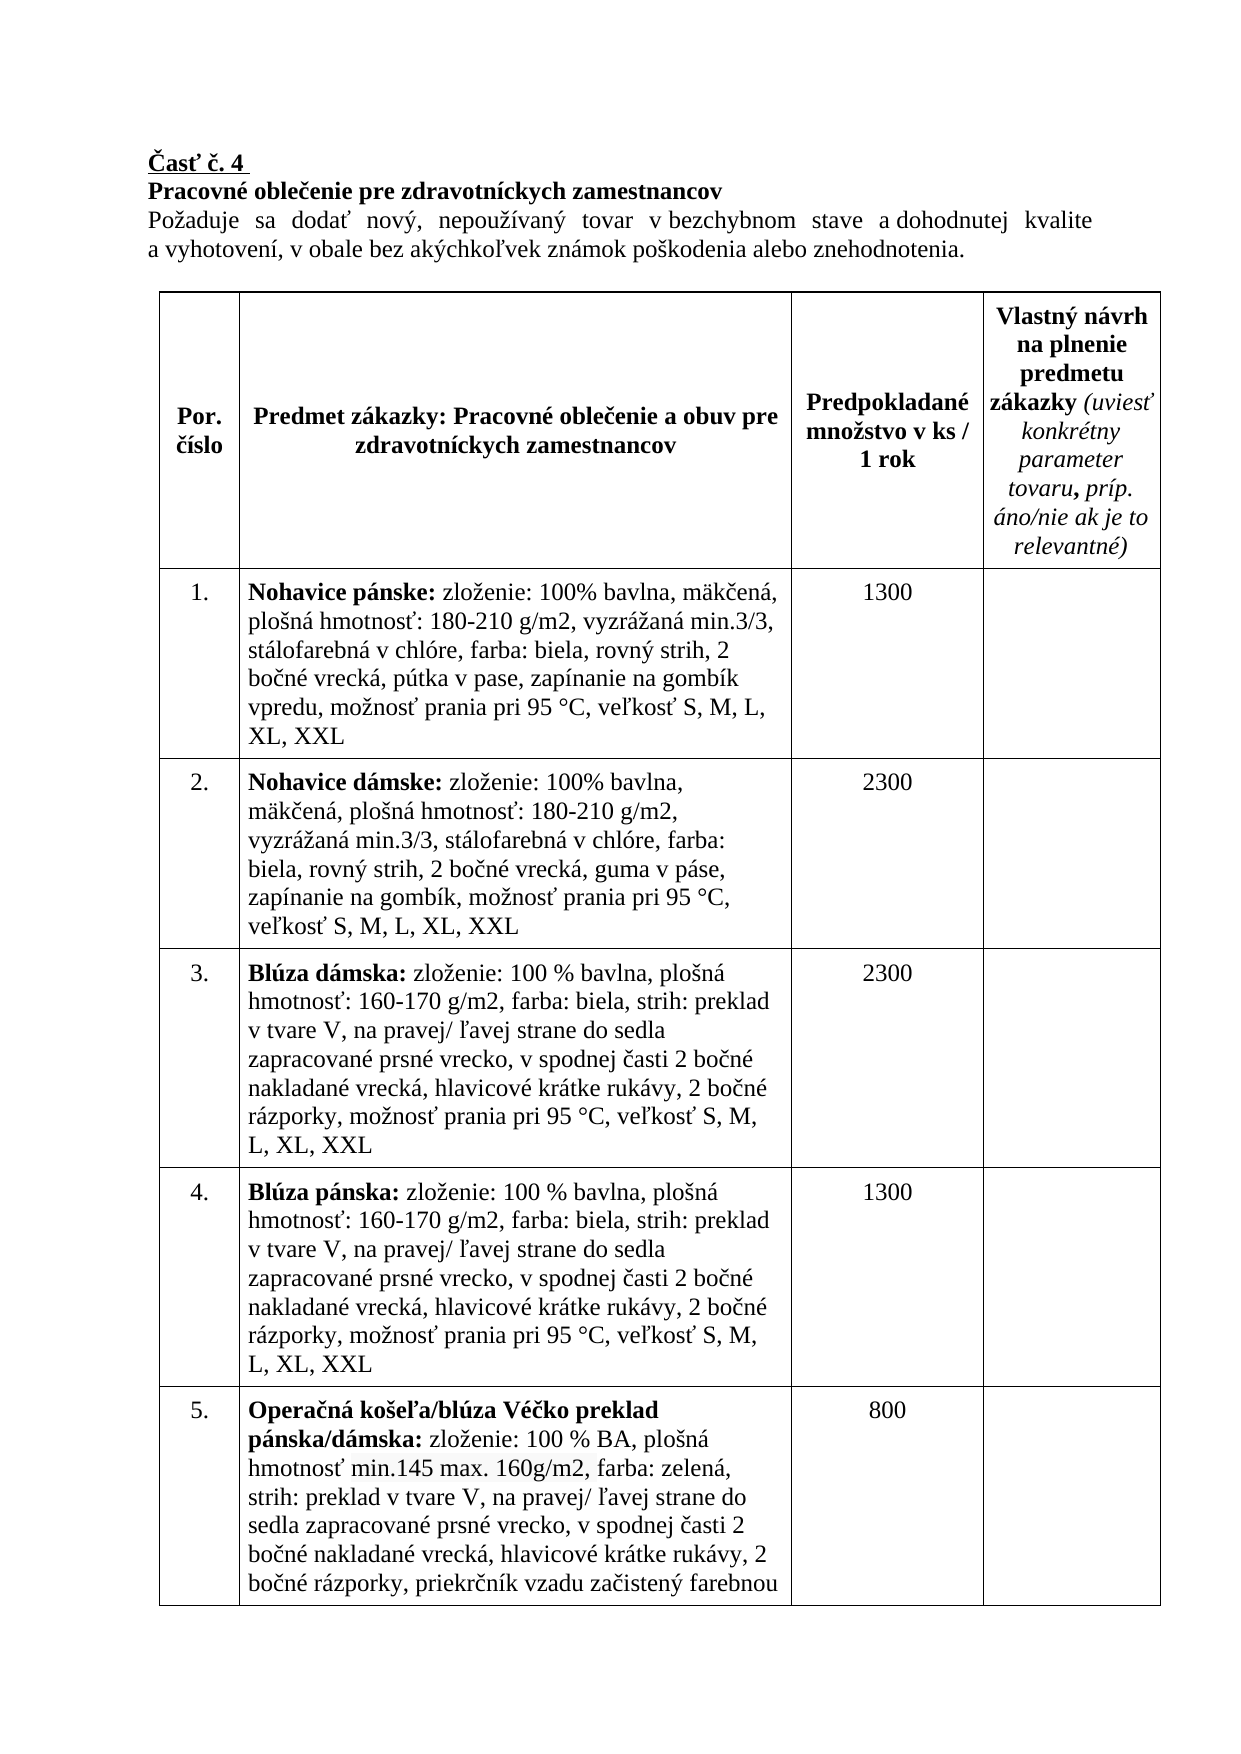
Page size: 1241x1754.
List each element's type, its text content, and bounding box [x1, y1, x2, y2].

table_cell 5. [160, 1387, 239, 1605]
table_cell 800 [792, 1387, 983, 1605]
text Pracovné oblečenie pre zdravotníckych zamestnancov [148, 176, 1093, 205]
text Časť č. 4 [148, 148, 1093, 176]
table_cell 4. [160, 1168, 239, 1386]
table_cell 2300 [792, 759, 983, 948]
table_cell Nohavice pánske: zloženie: 100% bavlna, mäkčená, plošná hmotnosť: 180-210 g/m2, vyzrážaná min.3/3, stálofarebná v chlóre, farba: biela, rovný strih, 2 bočné vrecká, pútka v pase, zapínanie na gombík vpredu, možnosť prania pri 95 °C, veľkosť S, M, L, XL, XXL [240, 569, 791, 758]
table_cell 2300 [792, 949, 983, 1167]
table_header Por. číslo [160, 293, 239, 568]
table_cell 2. [160, 759, 239, 948]
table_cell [240, 1387, 791, 1605]
table_cell Nohavice dámske: zloženie: 100% bavlna, mäkčená, plošná hmotnosť: 180-210 g/m2, vyzrážaná min.3/3, stálofarebná v chlóre, farba: biela, rovný strih, 2 bočné vrecká, guma v páse, zapínanie na gombík, možnosť prania pri 95 °C, veľkosť S, M, L, XL, XXL [240, 759, 791, 948]
table_cell 3. [160, 949, 239, 1167]
table_header Vlastný návrh na plnenie predmetu zákazky (uviesť konkrétny parameter tovaru, príp. áno/nie ak je to relevantné) [984, 293, 1160, 568]
table_cell 1300 [792, 569, 983, 758]
table_header Predpokladané množstvo v ks / 1 rok [792, 293, 983, 568]
table_cell Blúza pánska: zloženie: 100 % bavlna, plošná hmotnosť: 160-170 g/m2, farba: biela, strih: preklad v tvare V, na pravej/ ľavej strane do sedla zapracované prsné vrecko, v spodnej časti 2 bočné nakladané vrecká, hlavicové krátke rukávy, 2 bočné rázporky, možnosť prania pri 95 °C, veľkosť S, M, L, XL, XXL [240, 1168, 791, 1386]
table_cell Blúza dámska: zloženie: 100 % bavlna, plošná hmotnosť: 160-170 g/m2, farba: biela, strih: preklad v tvare V, na pravej/ ľavej strane do sedla zapracované prsné vrecko, v spodnej časti 2 bočné nakladané vrecká, hlavicové krátke rukávy, 2 bočné rázporky, možnosť prania pri 95 °C, veľkosť S, M, L, XL, XXL [240, 949, 791, 1167]
text Požaduje sa dodať nový, nepoužívaný tovar v bezchybnom stave a dohodnutej kvalite a vyhotovení, v obale bez akýchkoľvek známok poškodenia alebo znehodnotenia. [148, 205, 1093, 263]
table_cell [984, 569, 1160, 758]
table_cell [984, 759, 1160, 948]
table_cell [984, 1168, 1160, 1386]
table_header Predmet zákazky: Pracovné oblečenie a obuv pre zdravotníckych zamestnancov [240, 293, 791, 568]
table_cell 1300 [792, 1168, 983, 1386]
table_cell [984, 1387, 1160, 1605]
table_cell [984, 949, 1160, 1167]
table_cell 1. [160, 569, 239, 758]
